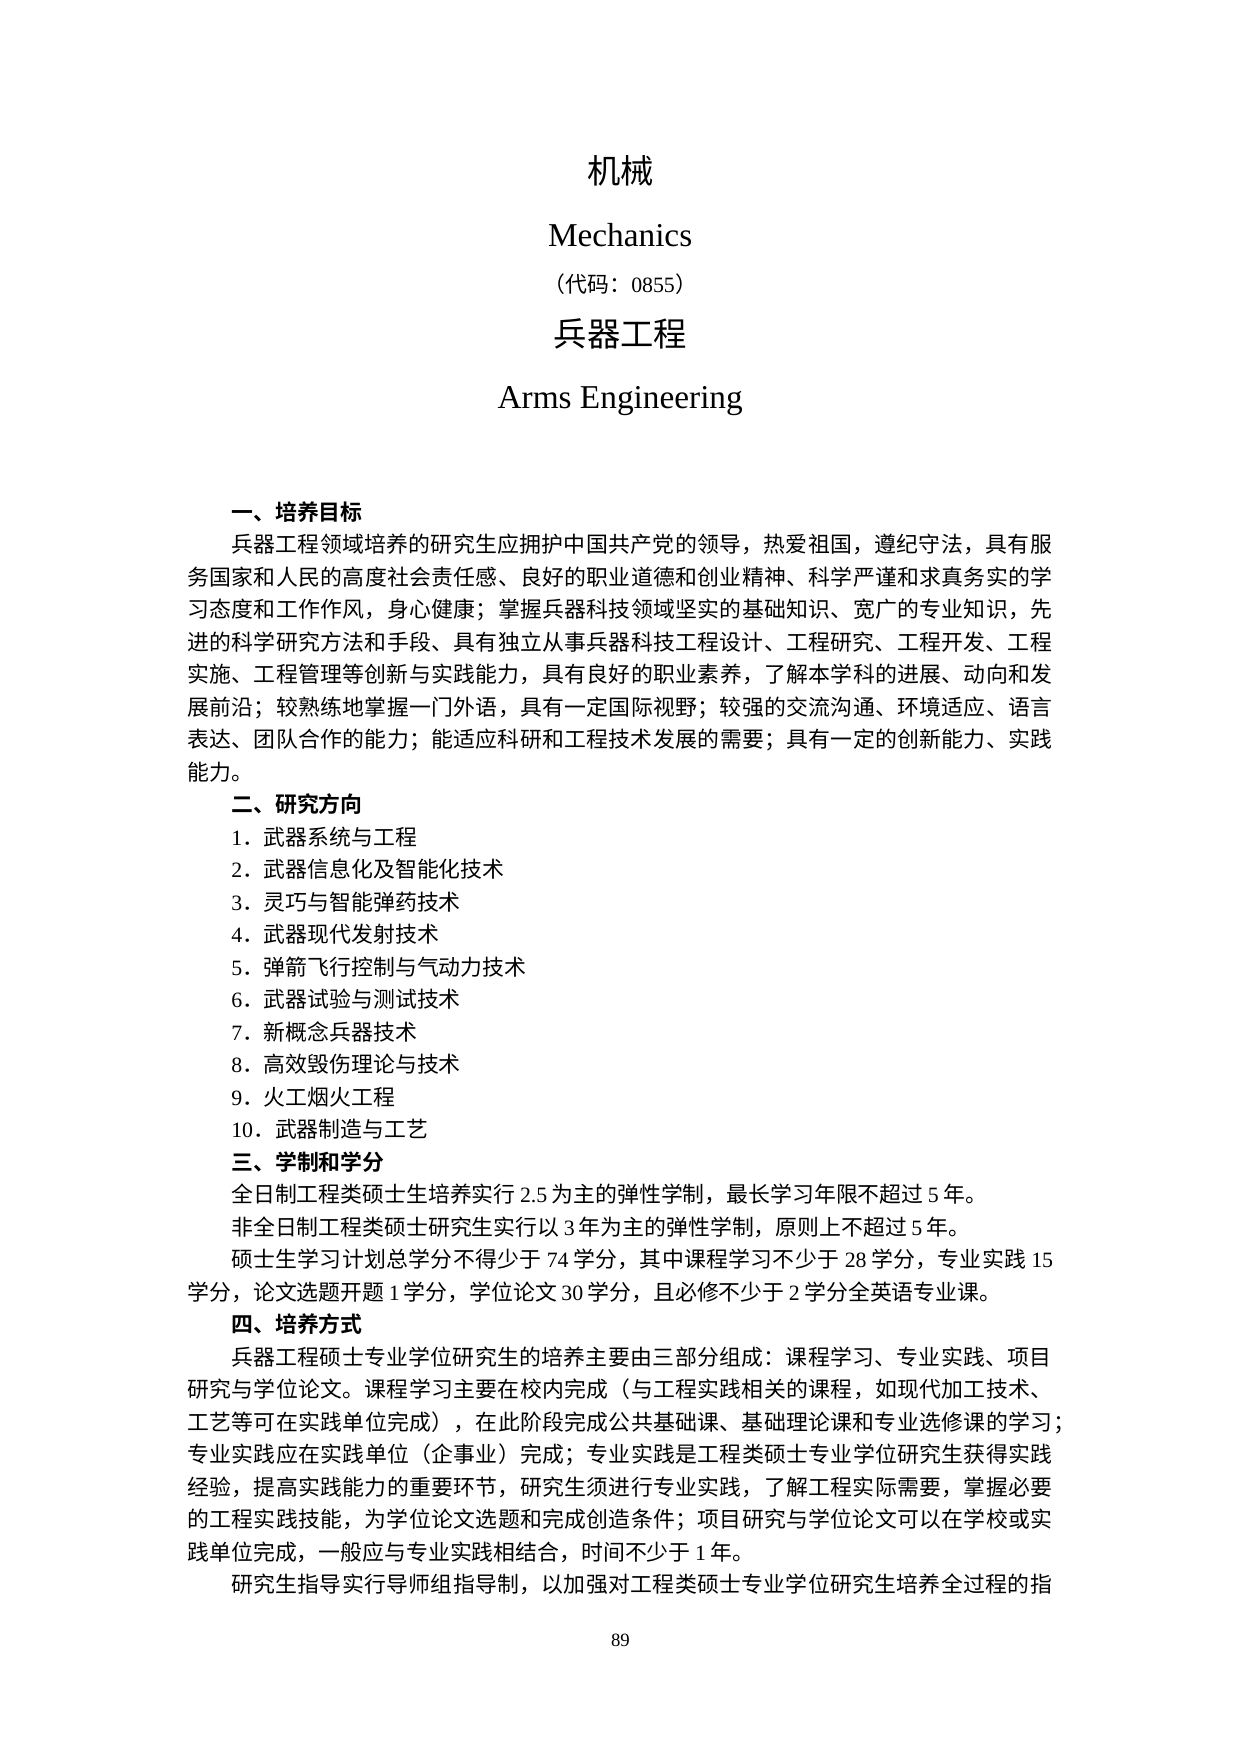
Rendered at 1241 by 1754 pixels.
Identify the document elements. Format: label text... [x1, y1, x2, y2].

text 9．火工烟火工程 [187, 1079, 1053, 1112]
text Mechanics [187, 202, 1053, 267]
text Arms Engineering [187, 364, 1053, 429]
text 3．灵巧与智能弹药技术 [187, 884, 1053, 917]
text 7．新概念兵器技术 [187, 1014, 1053, 1047]
text 四、培养方式 [187, 1307, 1053, 1339]
text 二、研究方向 [187, 787, 1053, 819]
text 一、培养目标 [187, 494, 1053, 527]
text 兵器工程硕士专业学位研究生的培养主要由三部分组成：课程学习、专业实践、项目研究与学位论文。课程学习主要在校内完成（与工程实践相关的课程，如现代加工技术、工艺等可在实践单位完成），在此阶段完成公共基础课、基础理论课和专业选修课的学习；专业实践应在实践单位（企事业）完成；专业实践是工程类硕士专业学位研究生获得实践经验，提高实践能力的重要环节，研究生须进行专业实践，了解工程实际需要，掌握必要的工程实践技能，为学位论文选题和完成创造条件；项目研究与学位论文可以在学校或实践单位完成，一般应与专业实践相结合，时间不少于1年。 [187, 1339, 1053, 1567]
text （代码：0855） [187, 267, 1053, 299]
text 4．武器现代发射技术 [187, 917, 1053, 949]
text 机械 [187, 137, 1053, 202]
text 6．武器试验与测试技术 [187, 982, 1053, 1014]
text 硕士生学习计划总学分不得少于74学分，其中课程学习不少于28学分，专业实践15学分，论文选题开题1学分，学位论文30学分，且必修不少于2学分全英语专业课。 [187, 1242, 1053, 1307]
text 三、学制和学分 [187, 1144, 1053, 1177]
text 全日制工程类硕士生培养实行2.5为主的弹性学制，最长学习年限不超过5年。 [187, 1177, 1053, 1209]
text 10．武器制造与工艺 [187, 1112, 1053, 1144]
text 5．弹箭飞行控制与气动力技术 [187, 949, 1053, 982]
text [187, 1567, 1053, 1599]
subtitle 兵器工程 [187, 299, 1053, 364]
text 1．武器系统与工程 [187, 819, 1053, 852]
text 非全日制工程类硕士研究生实行以3年为主的弹性学制，原则上不超过5年。 [187, 1209, 1053, 1242]
text 8．高效毁伤理论与技术 [187, 1047, 1053, 1079]
text 兵器工程领域培养的研究生应拥护中国共产党的领导，热爱祖国，遵纪守法，具有服务国家和人民的高度社会责任感、良好的职业道德和创业精神、科学严谨和求真务实的学习态度和工作作风，身心健康；掌握兵器科技领域坚实的基础知识、宽广的专业知识，先进的科学研究方法和手段、具有独立从事兵器科技工程设计、工程研究、工程开发、工程实施、工程管理等创新与实践能力，具有良好的职业素养，了解本学科的进展、动向和发展前沿；较熟练地掌握一门外语，具有一定国际视野；较强的交流沟通、环境适应、语言表达、团队合作的能力；能适应科研和工程技术发展的需要；具有一定的创新能力、实践能力。 [187, 527, 1053, 787]
text 2．武器信息化及智能化技术 [187, 852, 1053, 884]
